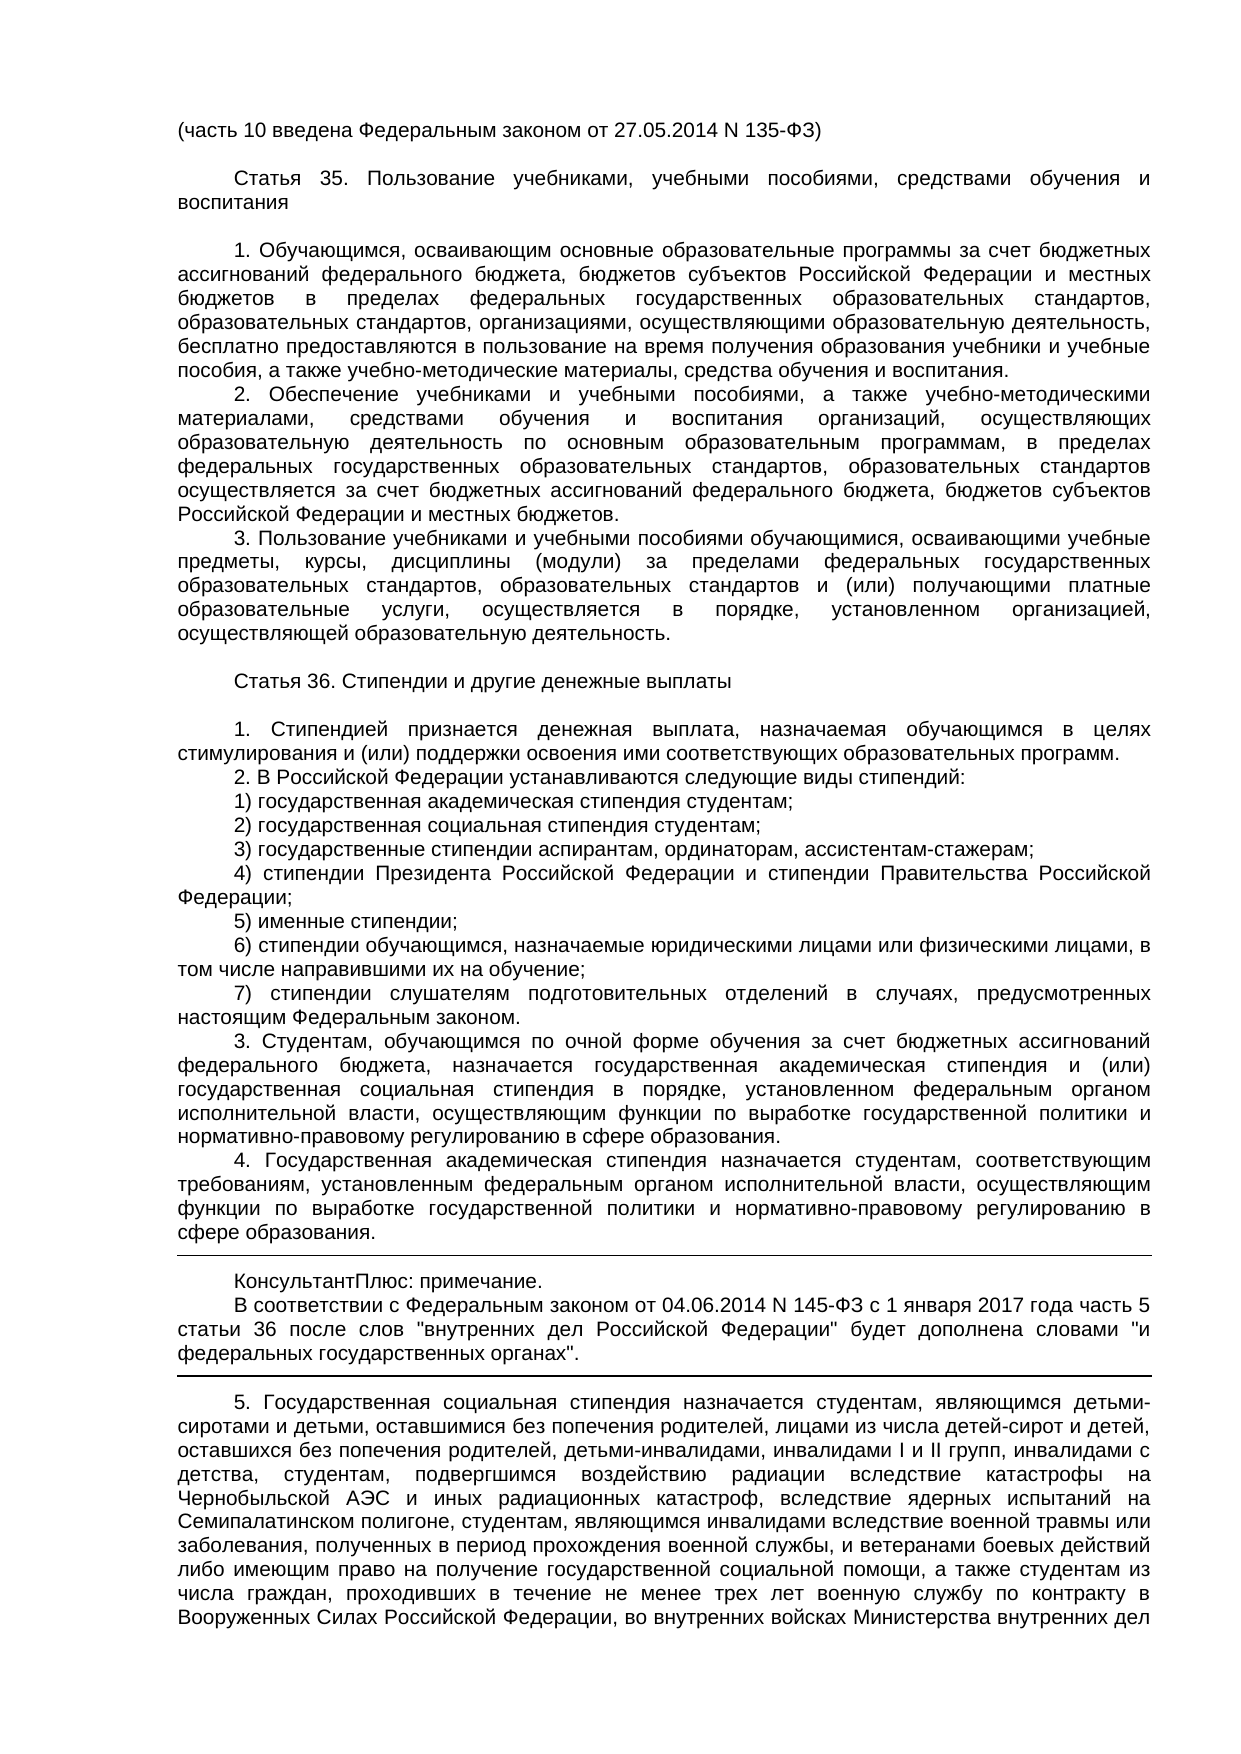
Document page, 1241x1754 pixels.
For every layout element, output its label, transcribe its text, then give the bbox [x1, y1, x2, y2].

text В соответствии с Федеральным законом от 04.06.2014 N 145-ФЗ с 1 января 2017 года часть 5 статьи 36 после слов "внутренних дел Российской Федерации" будет дополнена словами "и федеральных государственных органах". [177, 1293, 1152, 1365]
text 1) государственная академическая стипендия студентам; [177, 789, 1152, 813]
text 4) стипендии Президента Российской Федерации и стипендии Правительства Российской Федерации; [177, 861, 1152, 909]
text Статья 35. Пользование учебниками, учебными пособиями, средствами обучения и воспитания [177, 166, 1152, 214]
text 2. Обеспечение учебниками и учебными пособиями, а также учебно-методическими материалами, средствами обучения и воспитания организаций, осуществляющих образовательную деятельность по основным образовательным программам, в пределах федеральных государственных образовательных стандартов, образовательных стандартов осуществляется за счет бюджетных ассигнований федерального бюджета, бюджетов субъектов Российской Федерации и местных бюджетов. [177, 382, 1152, 525]
text (часть 10 введена Федеральным законом от 27.05.2014 N 135-ФЗ) [177, 118, 1152, 142]
text Статья 36. Стипендии и другие денежные выплаты [177, 669, 1152, 693]
text 4. Государственная академическая стипендия назначается студентам, соответствующим требованиям, установленным федеральным органом исполнительной власти, осуществляющим функции по выработке государственной политики и нормативно-правовому регулированию в сфере образования. [177, 1148, 1152, 1244]
text КонсультантПлюс: примечание. [177, 1269, 1152, 1293]
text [177, 1389, 1152, 1629]
text 2) государственная социальная стипендия студентам; [177, 813, 1152, 837]
text 3. Пользование учебниками и учебными пособиями обучающимися, осваивающими учебные предметы, курсы, дисциплины (модули) за пределами федеральных государственных образовательных стандартов, образовательных стандартов и (или) получающими платные образовательные услуги, осуществляется в порядке, установленном организацией, осуществляющей образовательную деятельность. [177, 525, 1152, 645]
text 3. Студентам, обучающимся по очной форме обучения за счет бюджетных ассигнований федерального бюджета, назначается государственная академическая стипендия и (или) государственная социальная стипендия в порядке, установленном федеральным органом исполнительной власти, осуществляющим функции по выработке государственной политики и нормативно-правовому регулированию в сфере образования. [177, 1028, 1152, 1148]
text 1. Обучающимся, осваивающим основные образовательные программы за счет бюджетных ассигнований федерального бюджета, бюджетов субъектов Российской Федерации и местных бюджетов в пределах федеральных государственных образовательных стандартов, образовательных стандартов, организациями, осуществляющими образовательную деятельность, бесплатно предоставляются в пользование на время получения образования учебники и учебные пособия, а также учебно-методические материалы, средства обучения и воспитания. [177, 238, 1152, 382]
text 5) именные стипендии; [177, 909, 1152, 933]
text 1. Стипендией признается денежная выплата, назначаемая обучающимся в целях стимулирования и (или) поддержки освоения ими соответствующих образовательных программ. [177, 717, 1152, 765]
text 2. В Российской Федерации устанавливаются следующие виды стипендий: [177, 765, 1152, 789]
text 6) стипендии обучающимся, назначаемые юридическими лицами или физическими лицами, в том числе направившими их на обучение; [177, 933, 1152, 981]
text 3) государственные стипендии аспирантам, ординаторам, ассистентам-стажерам; [177, 837, 1152, 861]
text 7) стипендии слушателям подготовительных отделений в случаях, предусмотренных настоящим Федеральным законом. [177, 981, 1152, 1028]
